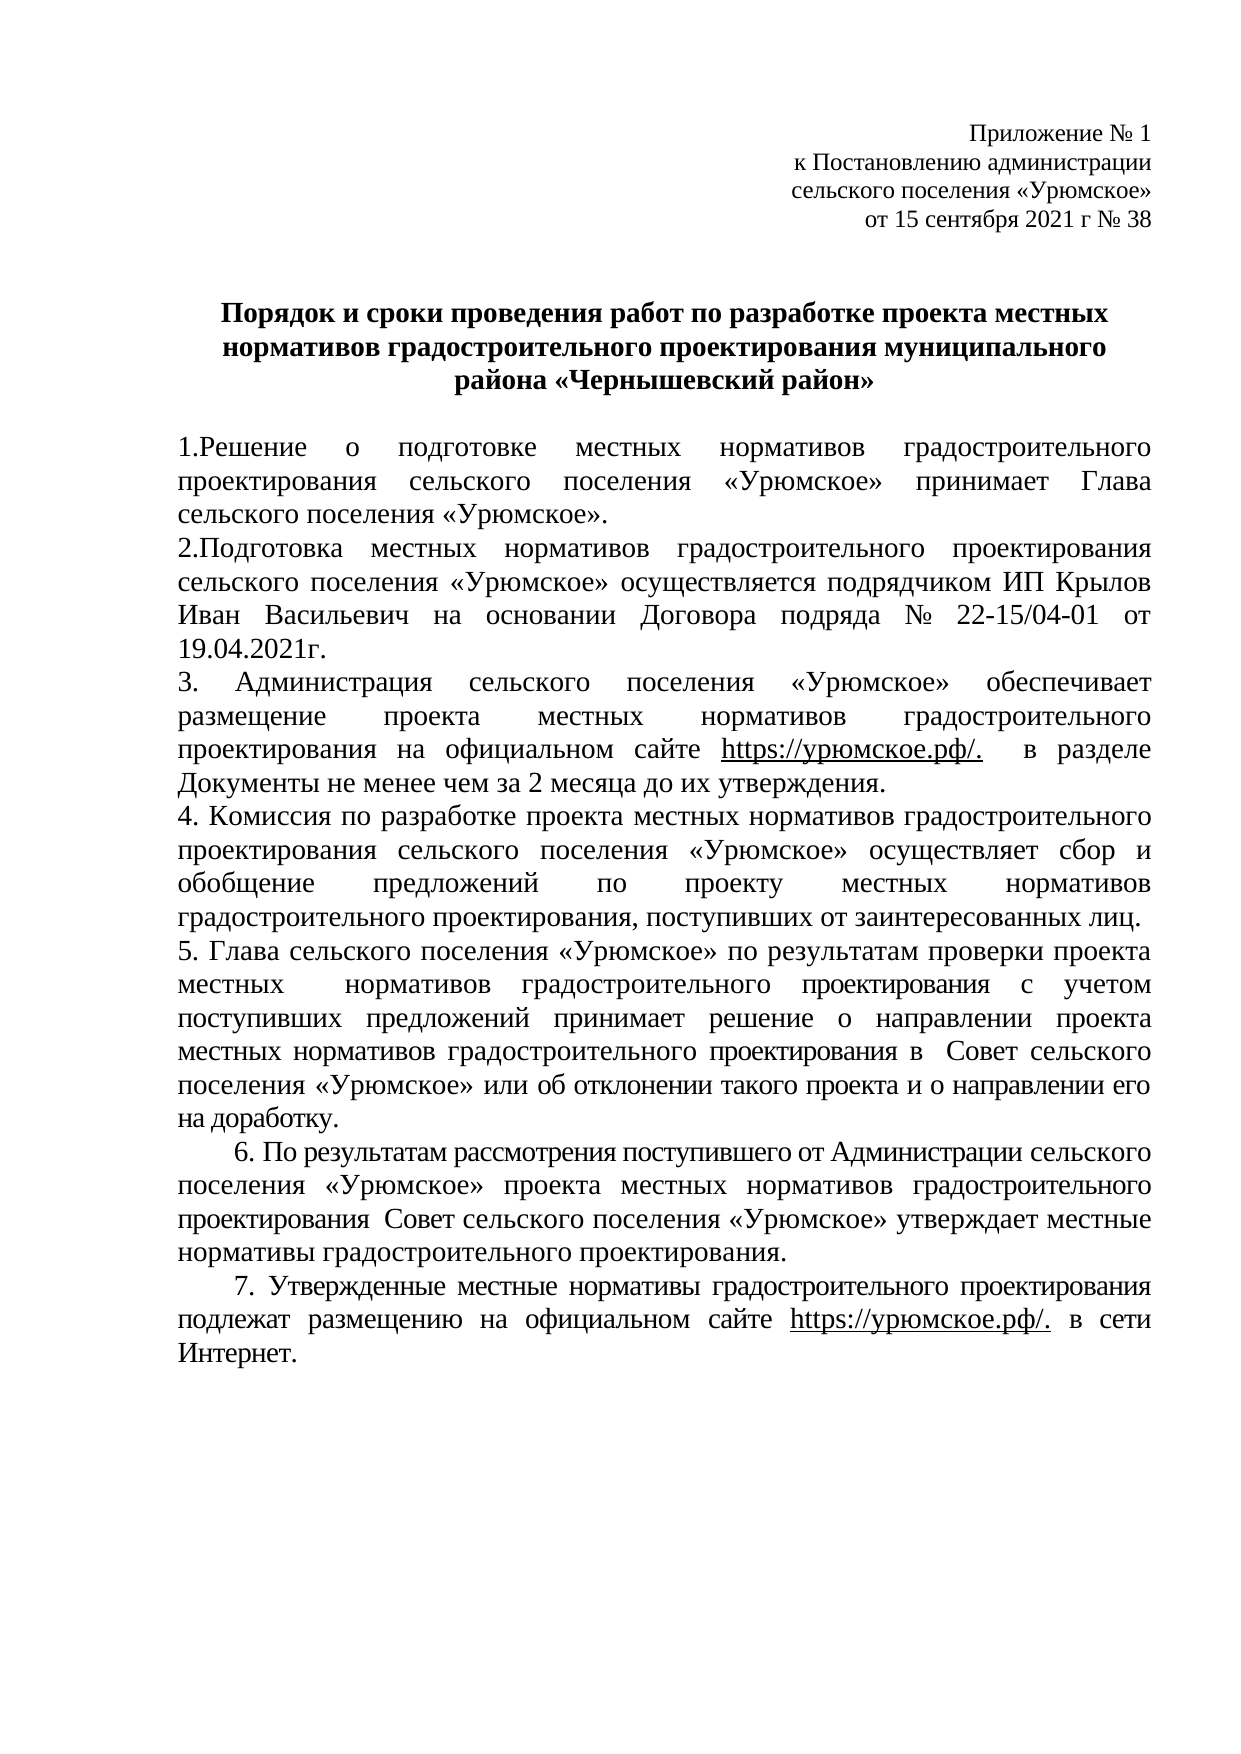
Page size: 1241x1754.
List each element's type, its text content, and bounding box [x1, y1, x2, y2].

text 7. Утвержденные местные нормативы градостроительного проектирования подлежат размещению на официальном сайте https://урюмское.рф/. в сети Интернет. [177, 1268, 1152, 1369]
text 4. Комиссия по разработке проекта местных нормативов градостроительного проектирования сельского поселения «Урюмское» осуществляет сбор и обобщение предложений по проекту местных нормативов градостроительного проектирования, поступивших от заинтересованных лиц. [177, 798, 1152, 933]
text 3. Администрация сельского поселения «Урюмское» обеспечивает размещение проекта местных нормативов градостроительного проектирования на официальном сайте https://урюмское.рф/. в разделе Документы не менее чем за 2 месяца до их утверждения. [177, 664, 1152, 798]
text Порядок и сроки проведения работ по разработке проекта местных нормативов градостроительного проектирования муниципального района «Чернышевский район» [177, 295, 1152, 396]
text Приложение № 1 [693, 118, 1152, 147]
text 2.Подготовка местных нормативов градостроительного проектирования сельского поселения «Урюмское» осуществляется подрядчиком ИП Крылов Иван Васильевич на основании Договора подряда № 22-15/04-01 от 19.04.2021г. [177, 530, 1152, 664]
text 1.Решение о подготовке местных нормативов градостроительного проектирования сельского поселения «Урюмское» принимает Глава сельского поселения «Урюмское». [177, 429, 1152, 530]
text от 15 сентября 2021 г № 38 [177, 204, 1152, 233]
text сельского поселения «Урюмское» [177, 176, 1152, 204]
text 5. Глава сельского поселения «Урюмское» по результатам проверки проекта местных нормативов градостроительного проектирования с учетом поступивших предложений принимает решение о направлении проекта местных нормативов градостроительного проектирования в Совет сельского поселения «Урюмское» или об отклонении такого проекта и о направлении его на доработку. [177, 933, 1152, 1134]
text к Постановлению администрации [177, 147, 1152, 176]
text 6. По результатам рассмотрения поступившего от Администрации сельского поселения «Урюмское» проекта местных нормативов градостроительного проектирования Совет сельского поселения «Урюмское» утверждает местные нормативы градостроительного проектирования. [177, 1134, 1152, 1268]
